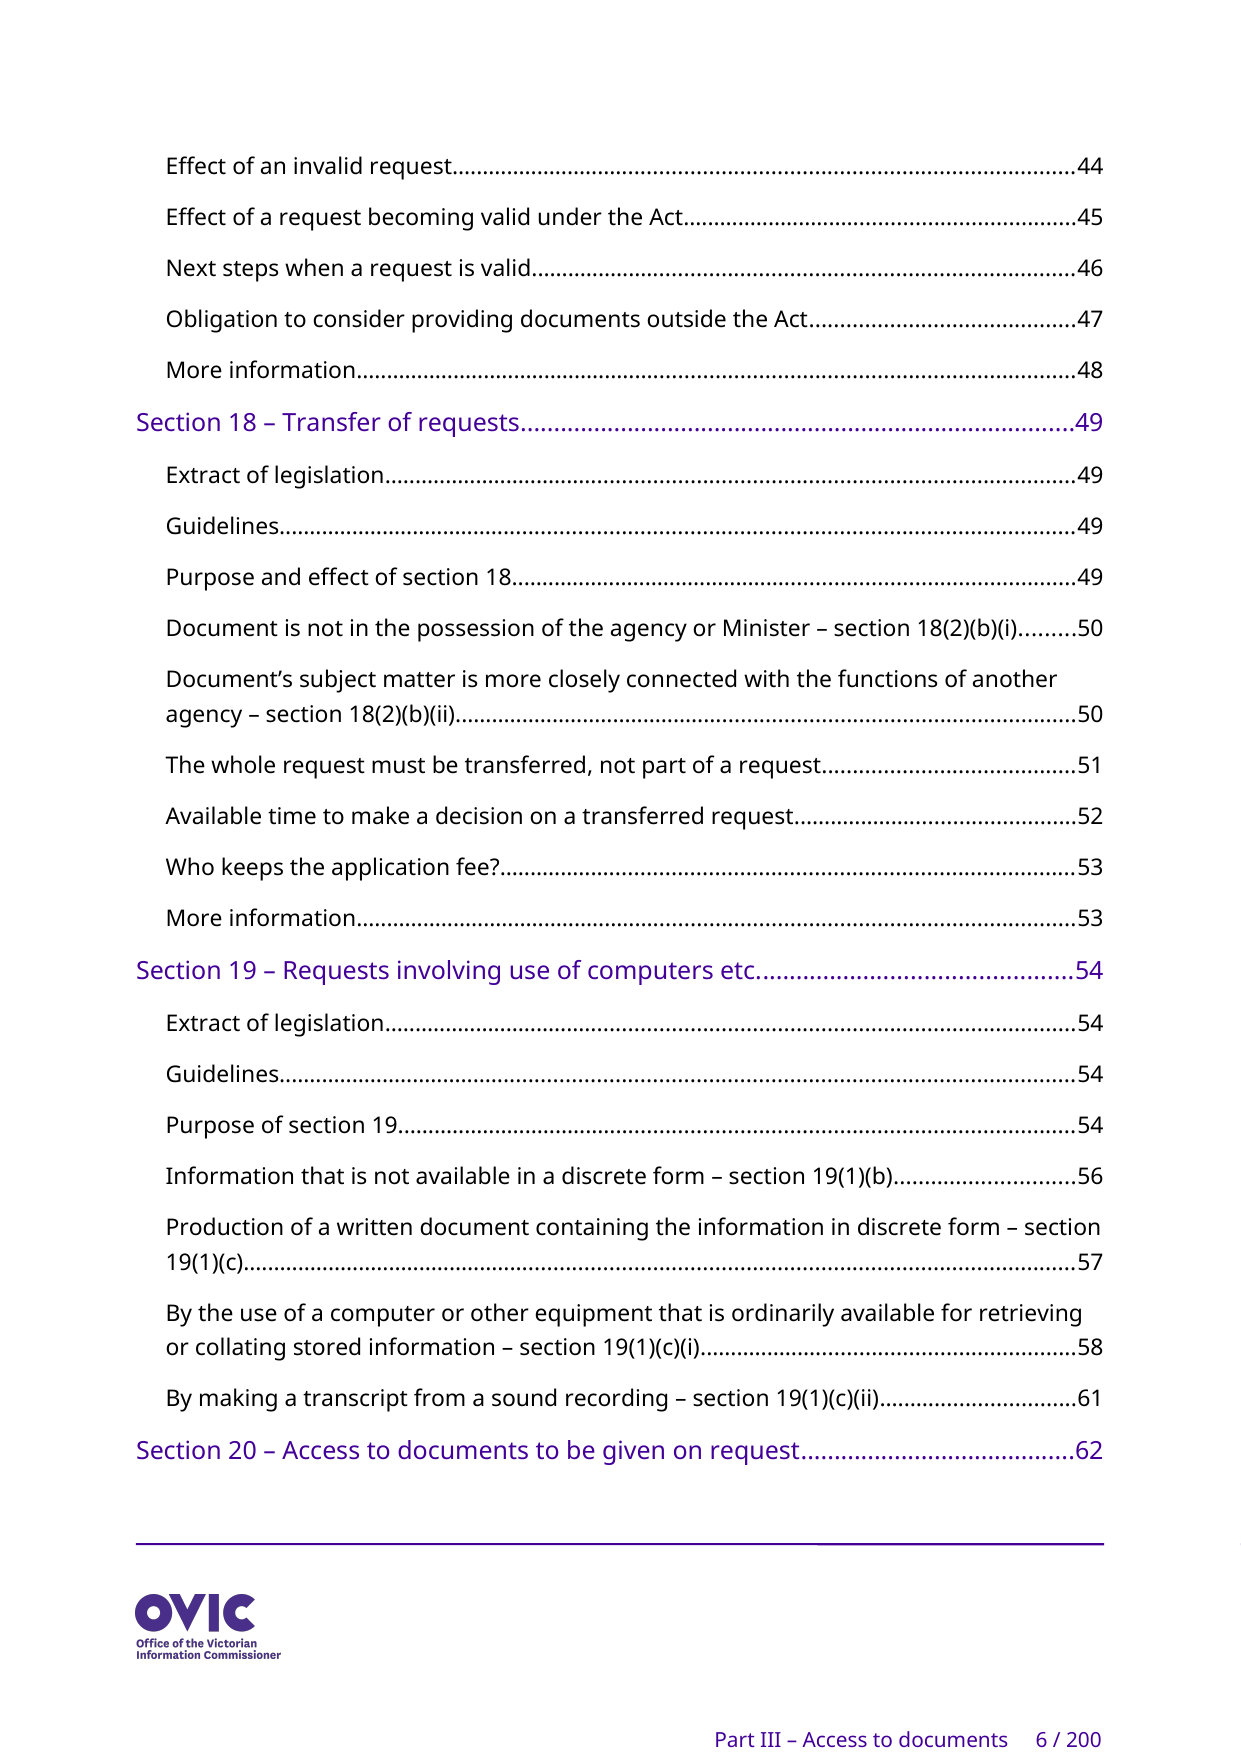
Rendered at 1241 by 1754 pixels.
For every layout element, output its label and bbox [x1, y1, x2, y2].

picture [135, 1594, 281, 1659]
